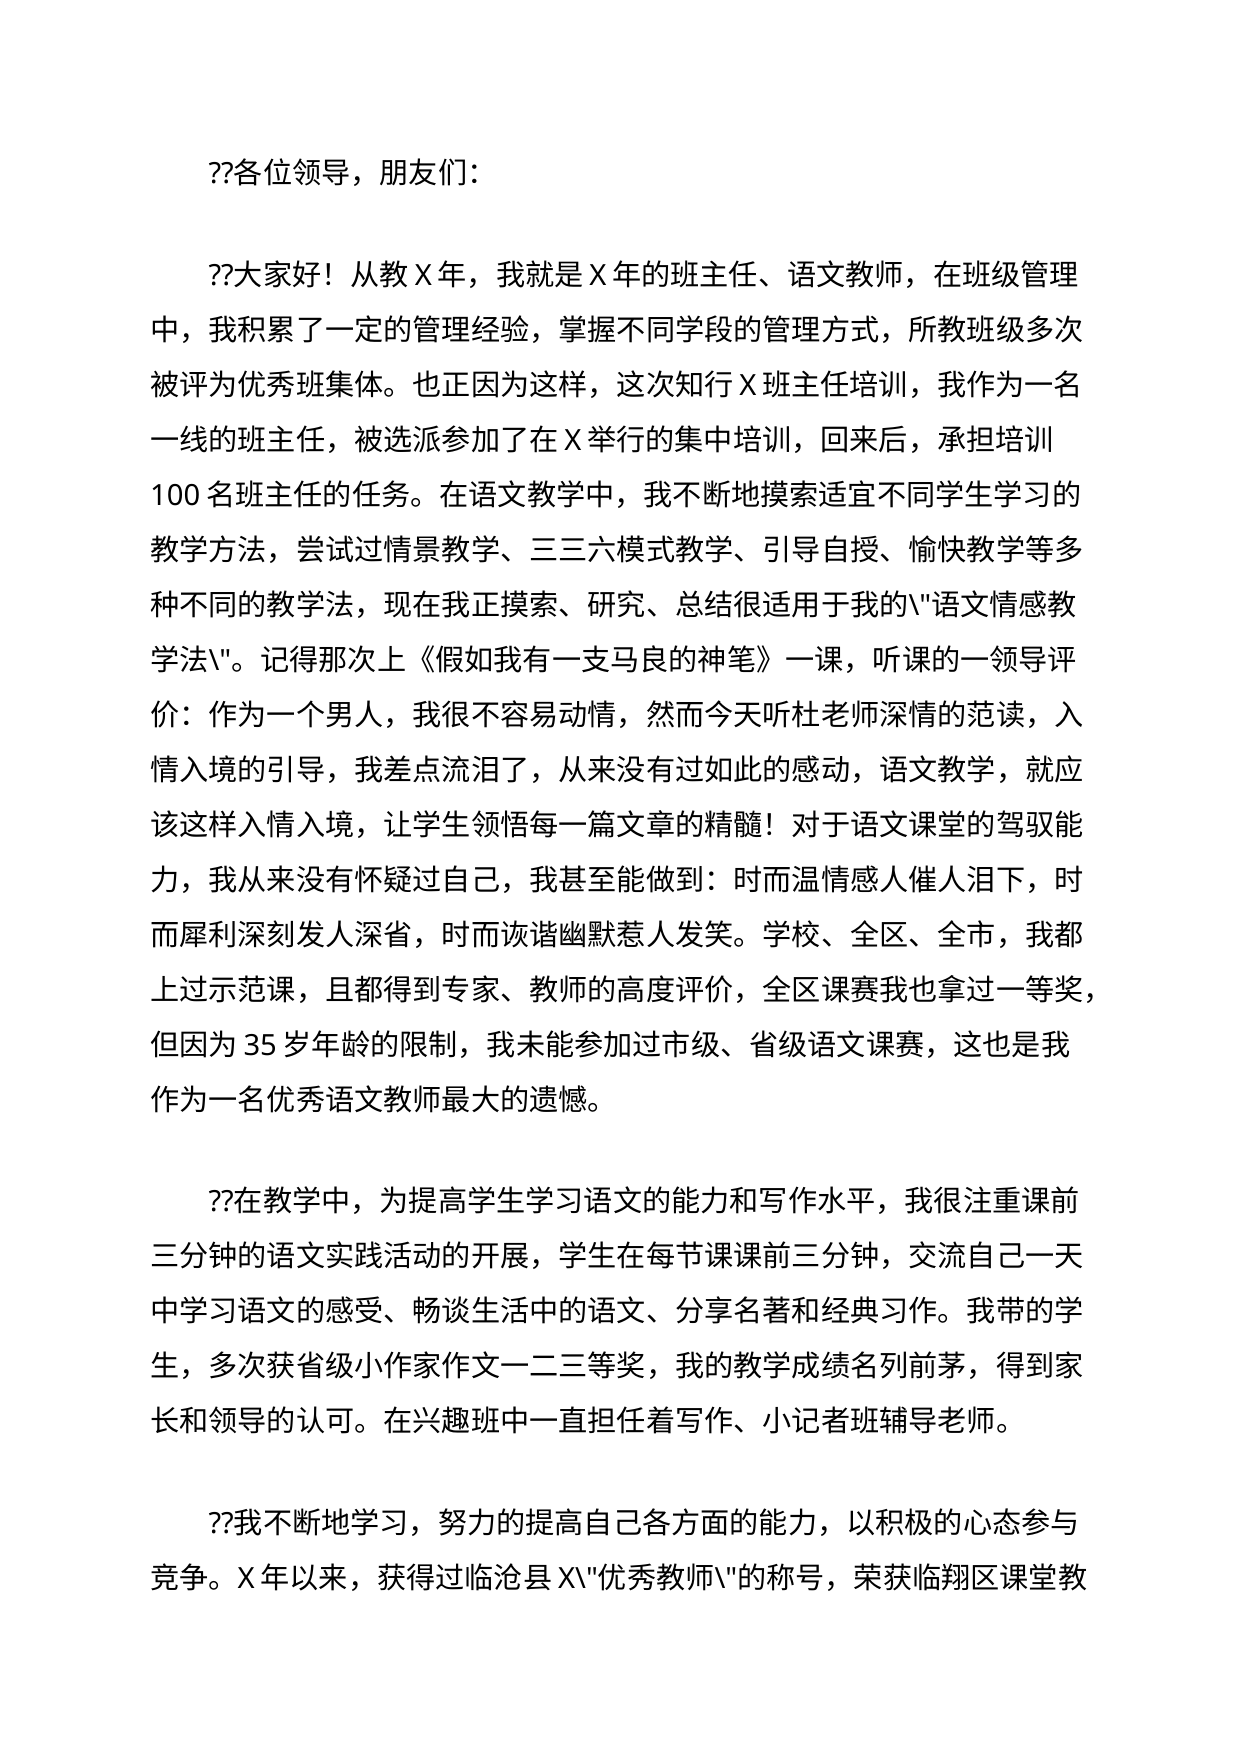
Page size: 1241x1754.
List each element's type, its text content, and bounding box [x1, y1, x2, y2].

text ??各位领导，朋友们： [150, 150, 1090, 192]
text ??在教学中，为提高学生学习语文的能力和写作水平，我很注重课前三分钟的语文实践活动的开展，学生在每节课课前三分钟，交流自己一天中学习语文的感受、畅谈生活中的语文、分享名著和经典习作。我带的学生，多次获省级小作家作文一二三等奖，我的教学成绩名列前茅，得到家长和领导的认可。在兴趣班中一直担任着写作、小记者班辅导老师。 [150, 1178, 1090, 1440]
text ??大家好！从教X年，我就是X年的班主任、语文教师，在班级管理中，我积累了一定的管理经验，掌握不同学段的管理方式，所教班级多次被评为优秀班集体。也正因为这样，这次知行X班主任培训，我作为一名一线的班主任，被选派参加了在X举行的集中培训，回来后，承担培训100名班主任的任务。在语文教学中，我不断地摸索适宜不同学生学习的教学方法，尝试过情景教学、三三六模式教学、引导自授、愉快教学等多种不同的教学法，现在我正摸索、研究、总结很适用于我的\"语文情感教学法\"。记得那次上《假如我有一支马良的神笔》一课，听课的一领导评价：作为一个男人，我很不容易动情，然而今天听杜老师深情的范读，入情入境的引导，我差点流泪了，从来没有过如此的感动，语文教学，就应该这样入情入境，让学生领悟每一篇文章的精髓！对于语文课堂的驾驭能力，我从来没有怀疑过自己，我甚至能做到：时而温情感人催人泪下，时而犀利深刻发人深省，时而诙谐幽默惹人发笑。学校、全区、全市，我都上过示范课，且都得到专家、教师的高度评价，全区课赛我也拿过一等奖，但因为35岁年龄的限制，我未能参加过市级、省级语文课赛，这也是我作为一名优秀语文教师最大的遗憾。 [150, 252, 1090, 1118]
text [150, 1499, 1090, 1597]
